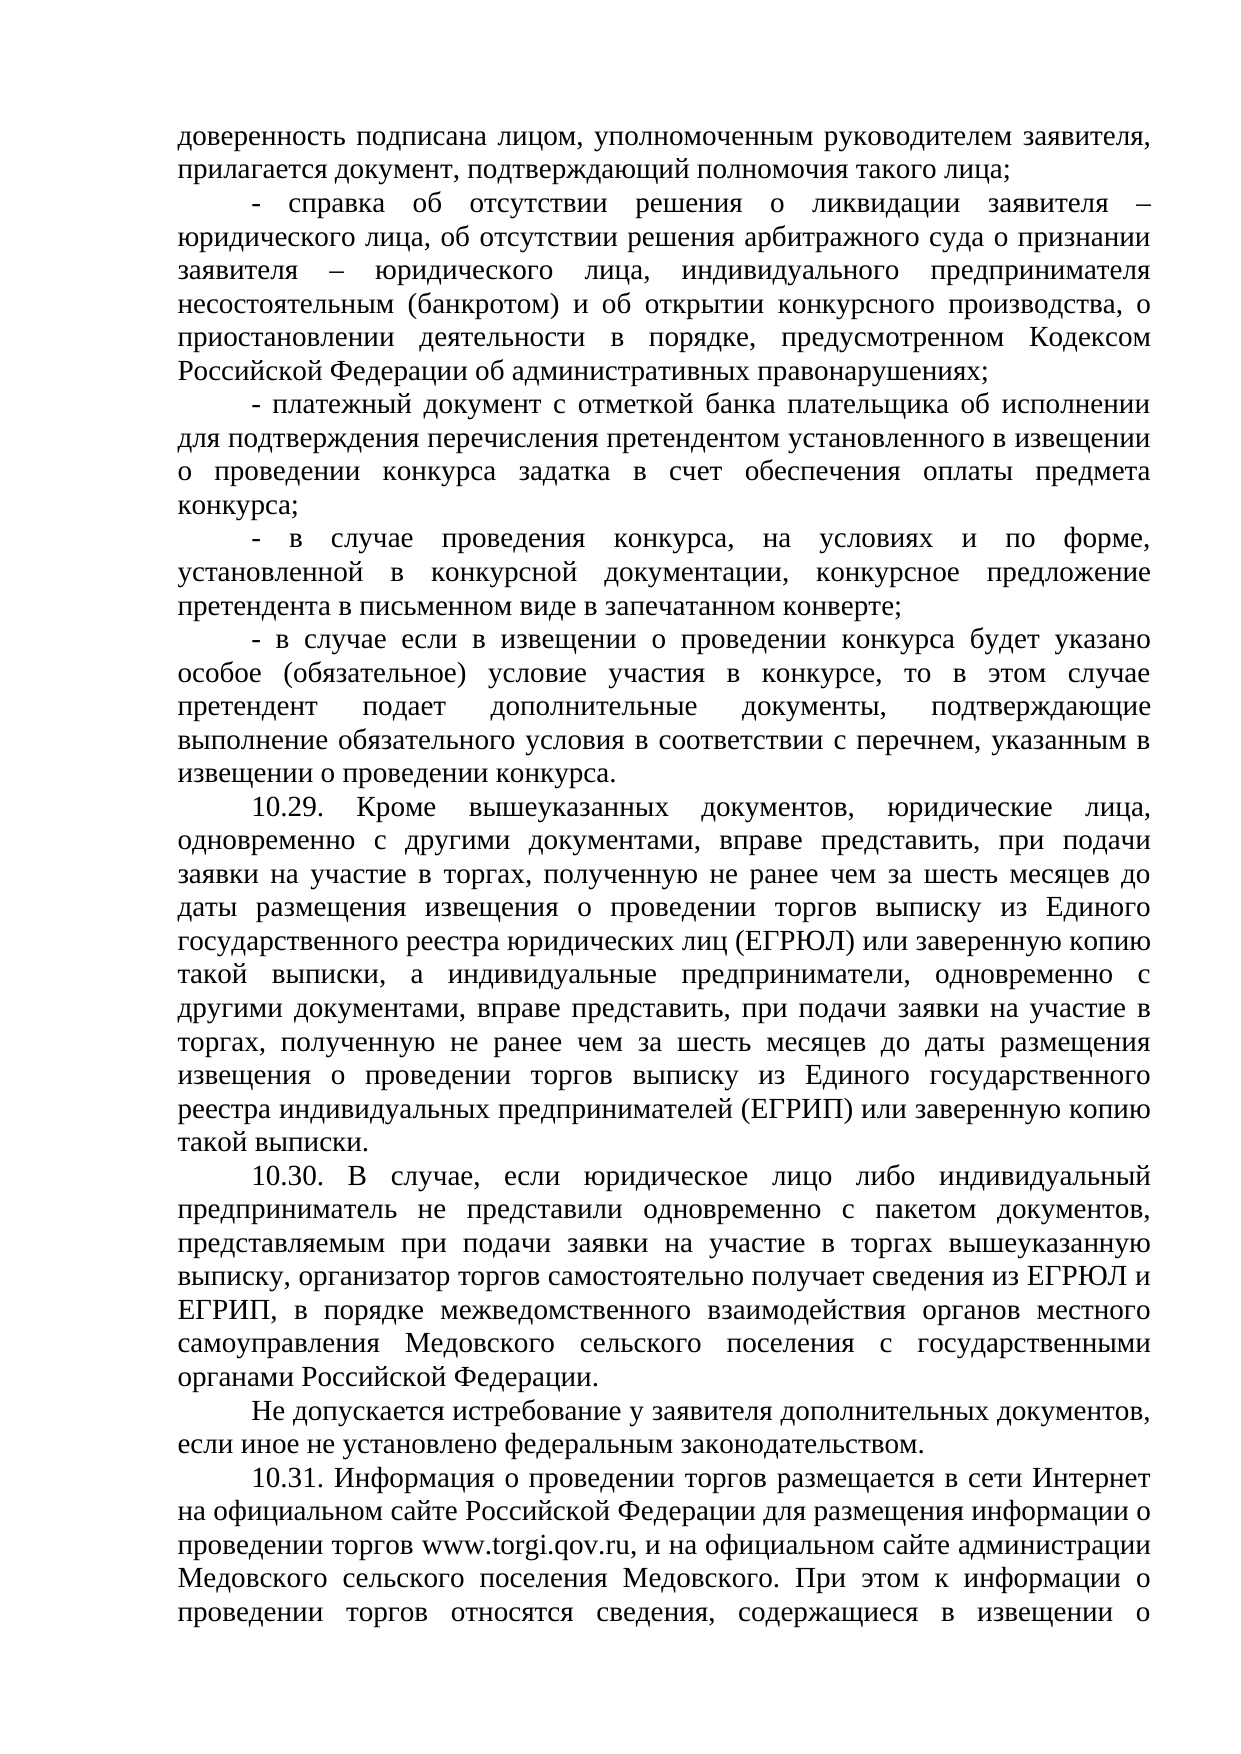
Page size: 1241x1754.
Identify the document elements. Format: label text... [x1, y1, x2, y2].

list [177, 1460, 1152, 1627]
list 10.30. В случае, если юридическое лицо либо индивидуальный предприниматель не представили одновременно с пакетом документов, представляемым при подачи заявки на участие в торгах вышеуказанную выписку, организатор торгов самостоятельно получает сведения из ЕГРЮЛ и ЕГРИП, в порядке межведомственного взаимодействия органов местного самоуправления Медовского сельского поселения с государственными органами Российской Федерации. [177, 1158, 1152, 1393]
list - в случае проведения конкурса, на условиях и по форме, установленной в конкурсной документации, конкурсное предложение претендента в письменном виде в запечатанном конверте; [177, 521, 1152, 621]
list 10.29. Кроме вышеуказанных документов, юридические лица, одновременно с другими документами, вправе представить, при подачи заявки на участие в торгах, полученную не ранее чем за шесть месяцев до даты размещения извещения о проведении торгов выписку из Единого государственного реестра юридических лиц (ЕГРЮЛ) или заверенную копию такой выписки, а индивидуальные предприниматели, одновременно с другими документами, вправе представить, при подачи заявки на участие в торгах, полученную не ранее чем за шесть месяцев до даты размещения извещения о проведении торгов выписку из Единого государственного реестра индивидуальных предпринимателей (ЕГРИП) или заверенную копию такой выписки. [177, 789, 1152, 1158]
list - в случае если в извещении о проведении конкурса будет указано особое (обязательное) условие участия в конкурсе, то в этом случае претендент подает дополнительные документы, подтверждающие выполнение обязательного условия в соответствии с перечнем, указанным в извещении о проведении конкурса. [177, 621, 1152, 789]
list Не допускается истребование у заявителя дополнительных документов, если иное не установлено федеральным законодательством. [177, 1393, 1152, 1460]
list - справка об отсутствии решения о ликвидации заявителя – юридического лица, об отсутствии решения арбитражного суда о признании заявителя – юридического лица, индивидуального предпринимателя несостоятельным (банкротом) и об открытии конкурсного производства, о приостановлении деятельности в порядке, предусмотренном Кодексом Российской Федерации об административных правонарушениях; [177, 185, 1152, 386]
list - платежный документ с отметкой банка плательщика об исполнении для подтверждения перечисления претендентом установленного в извещении о проведении конкурса задатка в счет обеспечения оплаты предмета конкурса; [177, 386, 1152, 521]
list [177, 118, 1152, 185]
